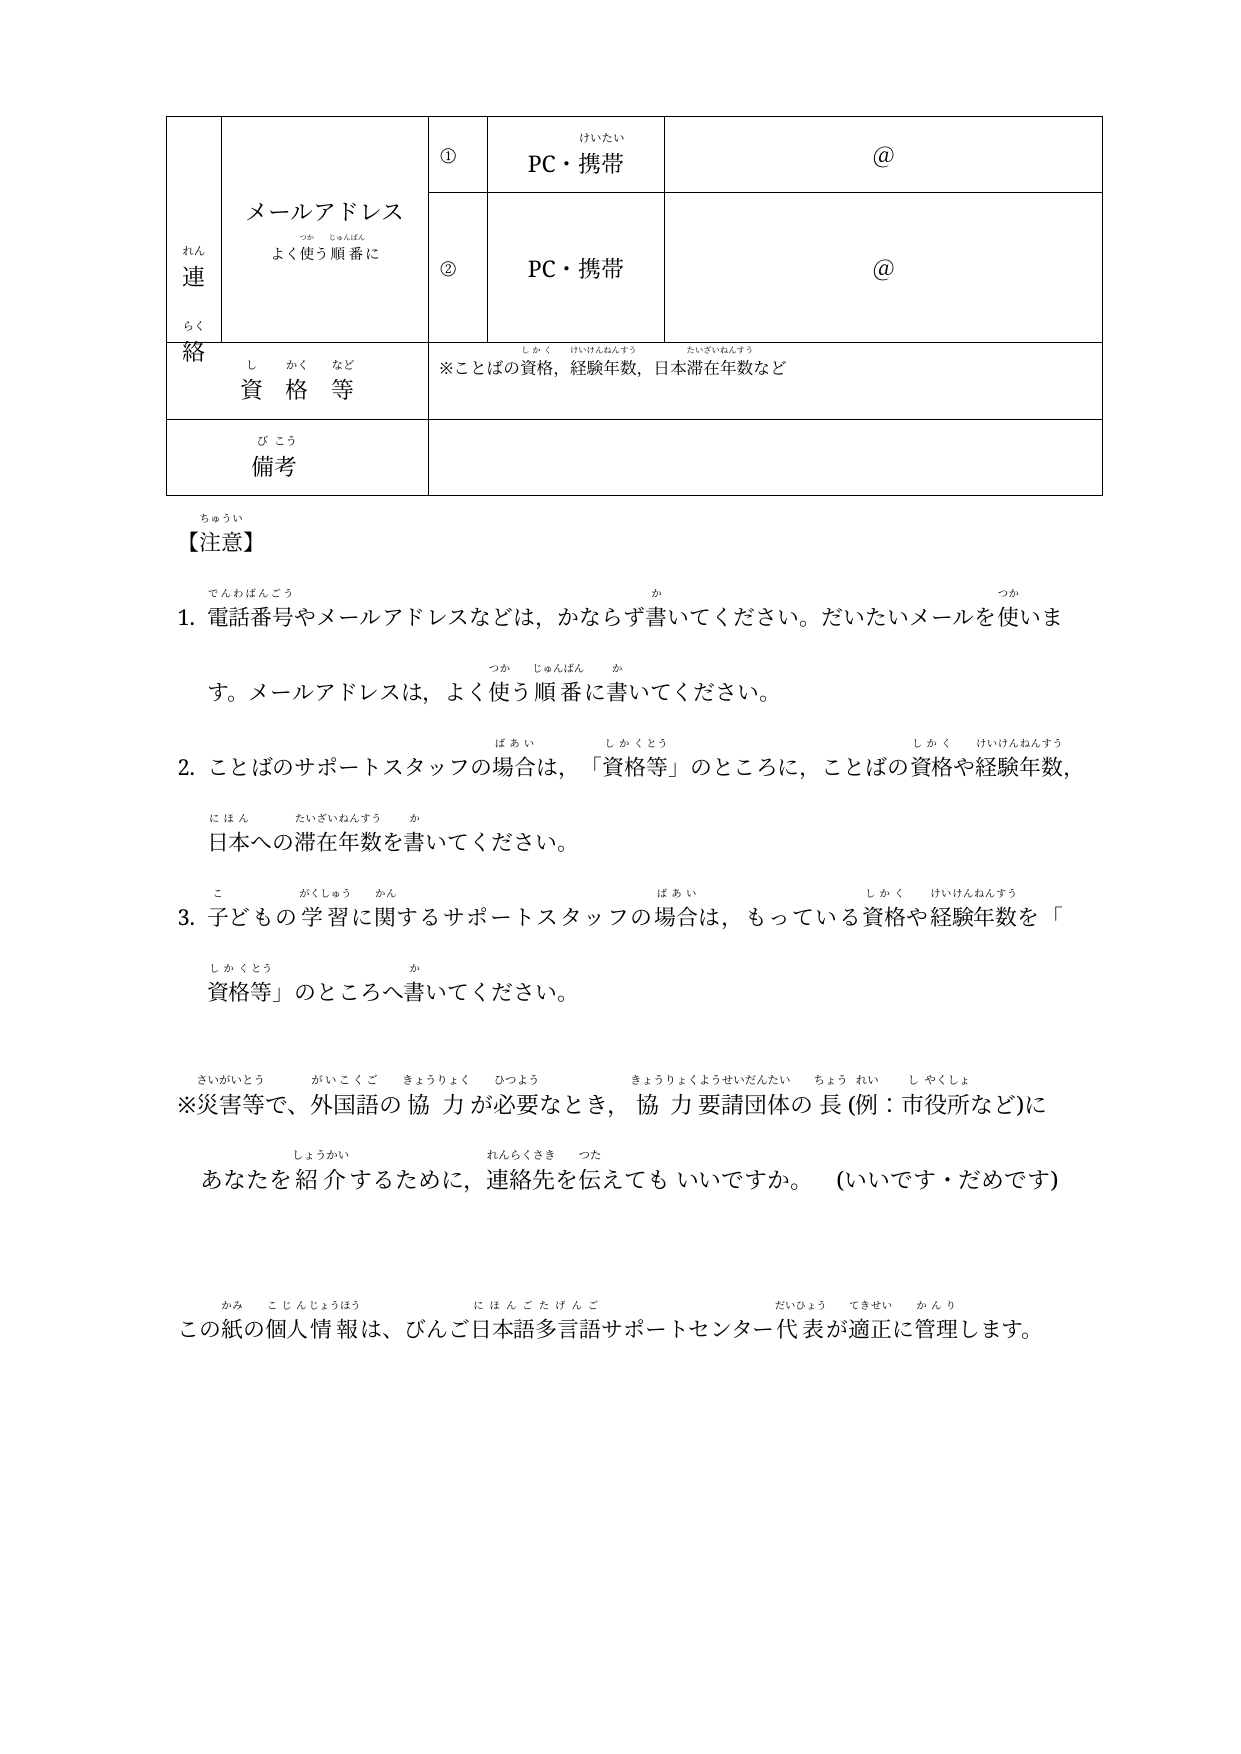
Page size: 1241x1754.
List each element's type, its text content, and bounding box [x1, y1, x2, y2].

text こののは、びんごサポートセンターがにします。 [177, 1283, 1063, 1358]
table_cell ＠ [665, 117, 1102, 192]
table_cell ※ことばの，，日本など [429, 343, 1102, 419]
table_cell [429, 420, 1102, 495]
table_cell ＠ [665, 193, 1102, 342]
table_cell [167, 420, 428, 495]
list ことばのサポートスタッフのは，「」のところに，ことばのや，へのをいてください。 [177, 721, 1063, 871]
text 【】 [177, 496, 1063, 571]
table_cell PC・携帯 [488, 193, 664, 342]
table_cell [429, 193, 487, 342]
table_cell メールアドレス よくうに [222, 117, 428, 342]
list どものにするサポートスタッフのは，もっているやを「」のところへいてください。 [177, 871, 1063, 1021]
table_cell [167, 343, 428, 419]
text ※で、のがなとき，の(：など)にあなたをするために，をえても いいですか。 (いいです・だめです) [177, 1058, 1063, 1208]
list やメールアドレスなどは，かならずいてください。だいたいメールをいます。メールアドレスは，よくうにいてください。 [177, 571, 1063, 721]
table_cell [429, 117, 487, 192]
table_cell PC・ [488, 117, 664, 192]
